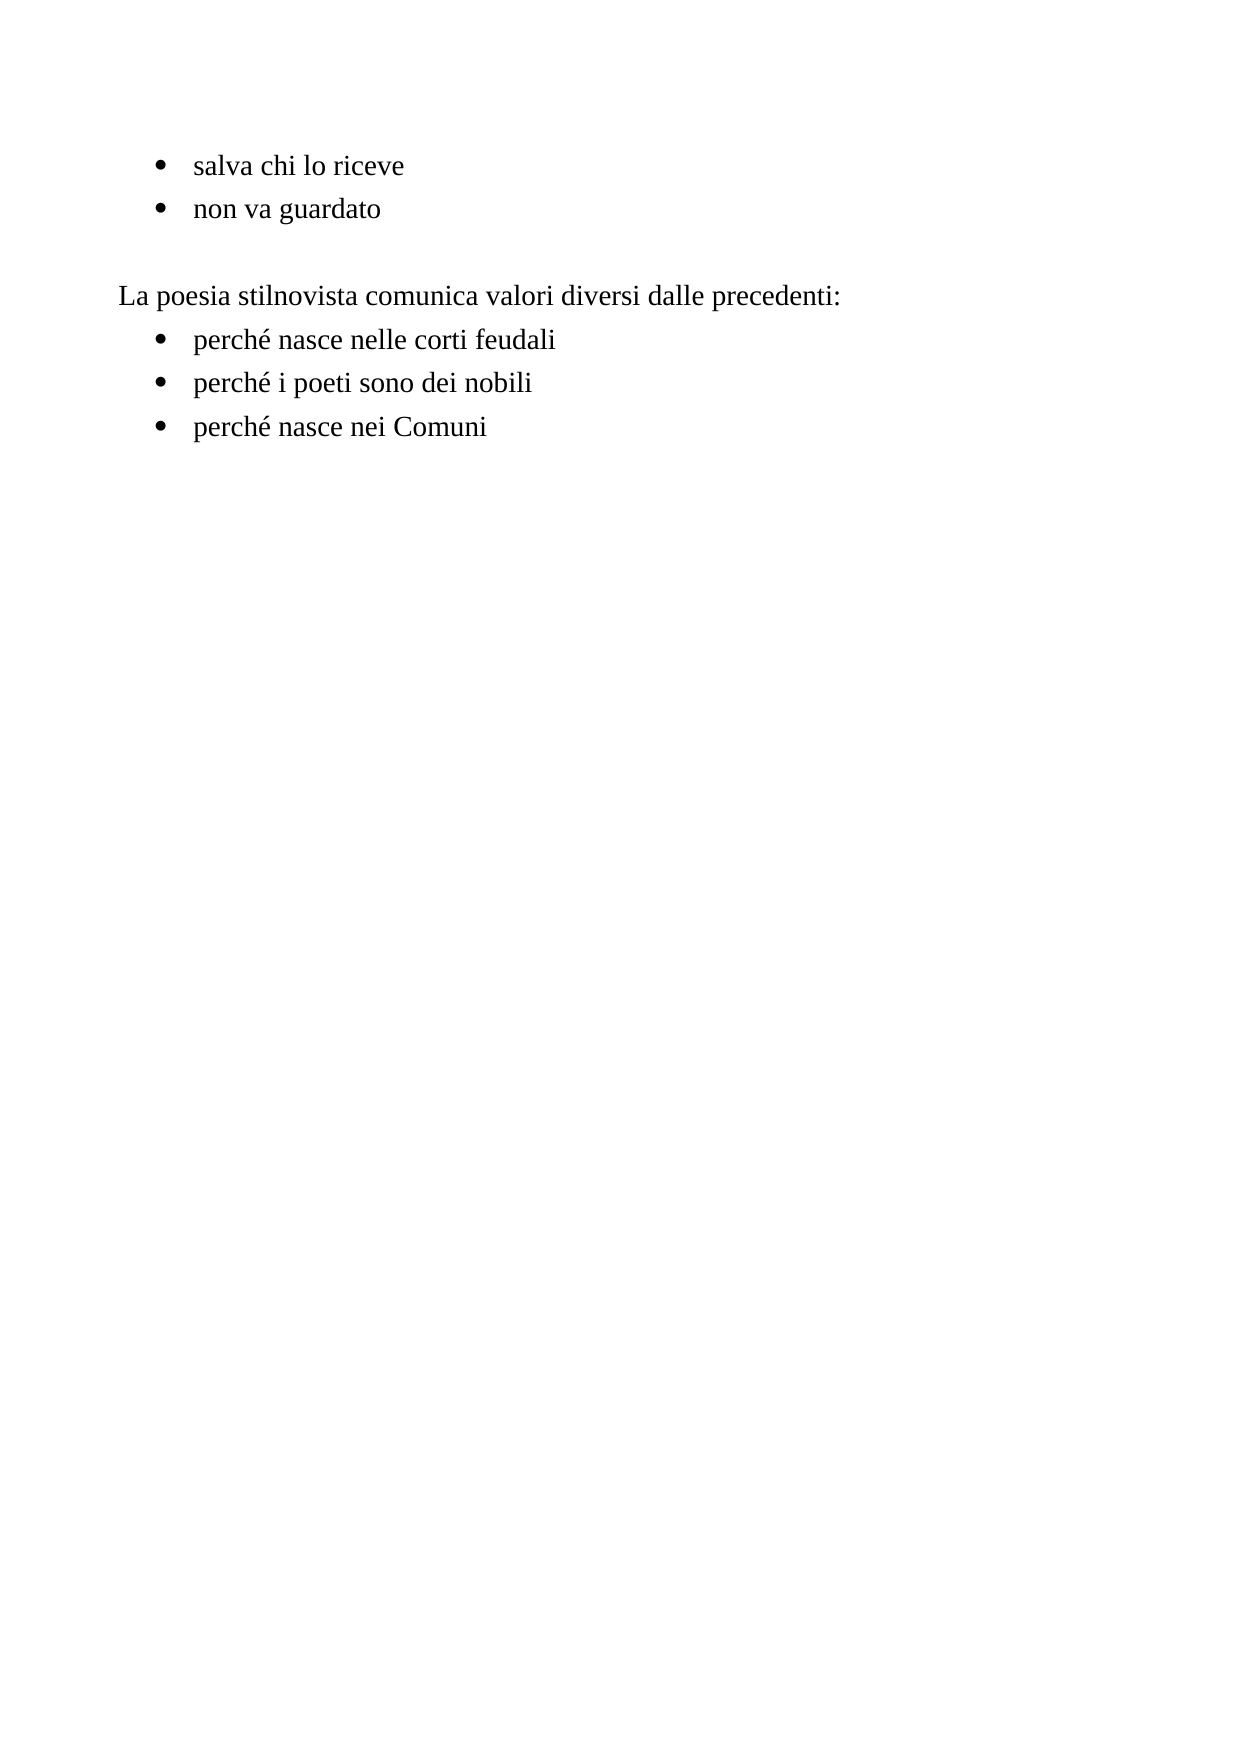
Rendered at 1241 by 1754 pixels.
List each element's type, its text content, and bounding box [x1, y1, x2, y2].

list perché i poeti sono dei nobili [156, 366, 1122, 399]
text La poesia stilnovista comunica valori diversi dalle precedenti: [118, 278, 1122, 312]
list non va guardato [156, 191, 1122, 225]
list perché nasce nelle corti feudali [156, 322, 1122, 356]
list salva chi lo riceve [156, 148, 1122, 181]
list perché nasce nei Comuni [156, 409, 1122, 443]
